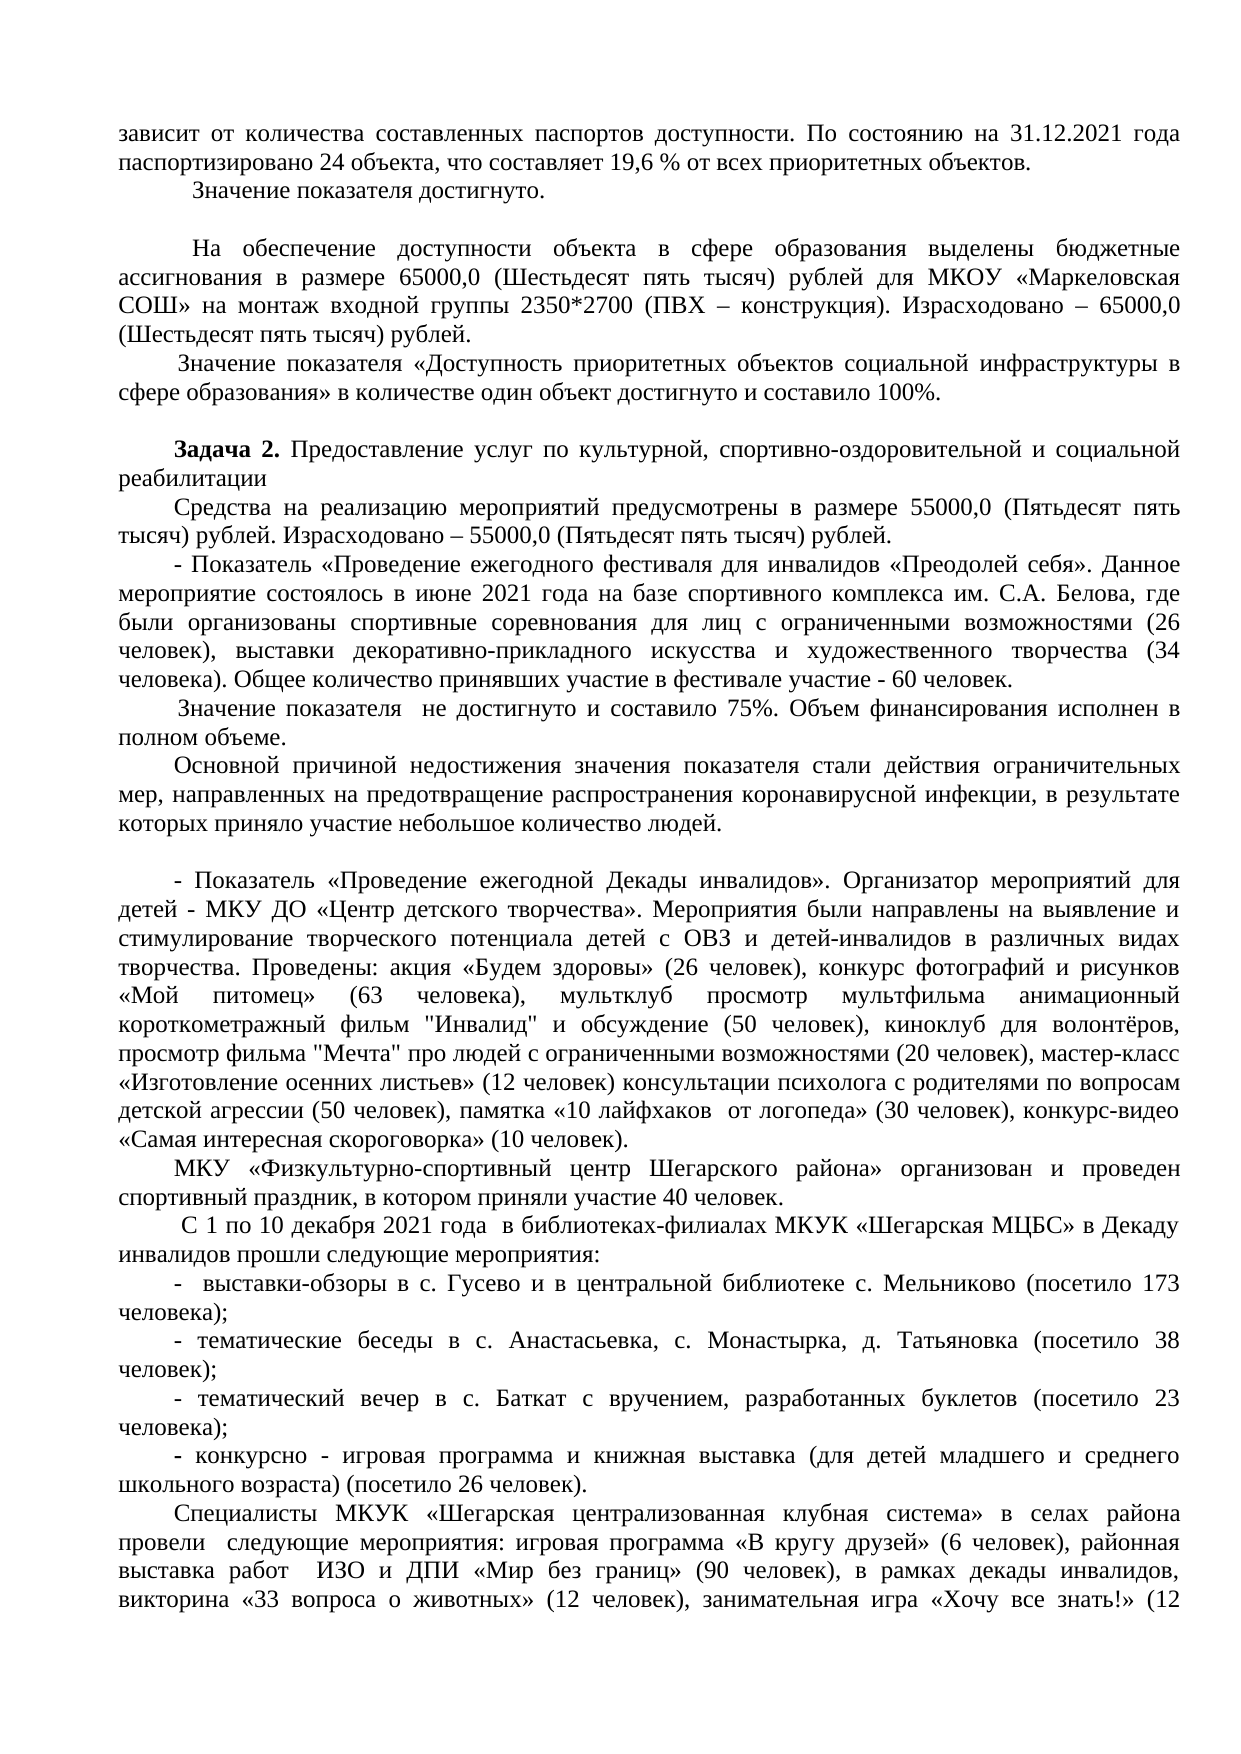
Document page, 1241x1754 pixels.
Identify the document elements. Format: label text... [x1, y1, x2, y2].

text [118, 1498, 1181, 1613]
text Средства на реализацию мероприятий предусмотрены в размере 55000,0 (Пятьдесят пять тысяч) рублей. Израсходовано – 55000,0 (Пятьдесят пять тысяч) рублей. [118, 492, 1181, 549]
text - Показатель «Проведение ежегодного фестиваля для инвалидов «Преодолей себя». Данное мероприятие состоялось в июне 2021 года на базе спортивного комплекса им. С.А. Белова, где были организованы спортивные соревнования для лиц с ограниченными возможностями (26 человек), выставки декоративно-прикладного искусства и художественного творчества (34 человека). Общее количество принявших участие в фестивале участие - 60 человек. [118, 549, 1181, 693]
text Основной причиной недостижения значения показателя стали действия ограничительных мер, направленных на предотвращение распространения коронавирусной инфекции, в результате которых приняло участие небольшое количество людей. [118, 751, 1181, 837]
text Значение показателя не достигнуто и составило 75%. Объем финансирования исполнен в полном объеме. [118, 693, 1181, 751]
text - тематические беседы в с. Анастасьевка, с. Монастырка, д. Татьяновка (посетило 38 человек); [118, 1326, 1181, 1383]
text - тематический вечер в с. Баткат с вручением, разработанных буклетов (посетило 23 человека); [118, 1383, 1181, 1441]
text - выставки-обзоры в с. Гусево и в центральной библиотеке с. Мельниково (посетило 173 человека); [118, 1268, 1181, 1326]
text Значение показателя достигнуто. [118, 176, 1181, 204]
text На обеспечение доступности объекта в сфере образования выделены бюджетные ассигнования в размере 65000,0 (Шестьдесят пять тысяч) рублей для МКОУ «Маркеловская СОШ» на монтаж входной группы 2350*2700 (ПВХ – конструкция). Израсходовано – 65000,0 (Шестьдесят пять тысяч) рублей. [118, 233, 1181, 348]
text Значение показателя «Доступность приоритетных объектов социальной инфраструктуры в сфере образования» в количестве один объект достигнуто и составило 100%. [118, 348, 1181, 406]
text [118, 118, 1181, 176]
text С 1 по 10 декабря 2021 года в библиотеках-филиалах МКУК «Шегарская МЦБС» в Декаду инвалидов прошли следующие мероприятия: [118, 1211, 1181, 1268]
text МКУ «Физкультурно-спортивный центр Шегарского района» организован и проведен спортивный праздник, в котором приняли участие 40 человек. [118, 1153, 1181, 1211]
text - Показатель «Проведение ежегодной Декады инвалидов». Организатор мероприятий для детей - МКУ ДО «Центр детского творчества». Мероприятия были направлены на выявление и стимулирование творческого потенциала детей с ОВЗ и детей-инвалидов в различных видах творчества. Проведены: акция «Будем здоровы» (26 человек), конкурс фотографий и рисунков «Мой питомец» (63 человека), мультклуб просмотр мультфильма анимационный короткометражный фильм "Инвалид" и обсуждение (50 человек), киноклуб для волонтёров, просмотр фильма "Мечта" про людей с ограниченными возможностями (20 человек), мастер-класс «Изготовление осенних листьев» (12 человек) консультации психолога с родителями по вопросам детской агрессии (50 человек), памятка «10 лайфхаков от логопеда» (30 человек), конкурс-видео «Самая интересная скороговорка» (10 человек). [118, 866, 1181, 1153]
text Задача 2. Предоставление услуг по культурной, спортивно-оздоровительной и социальной реабилитации [118, 434, 1181, 492]
text - конкурсно - игровая программа и книжная выставка (для детей младшего и среднего школьного возраста) (посетило 26 человек). [118, 1441, 1181, 1498]
